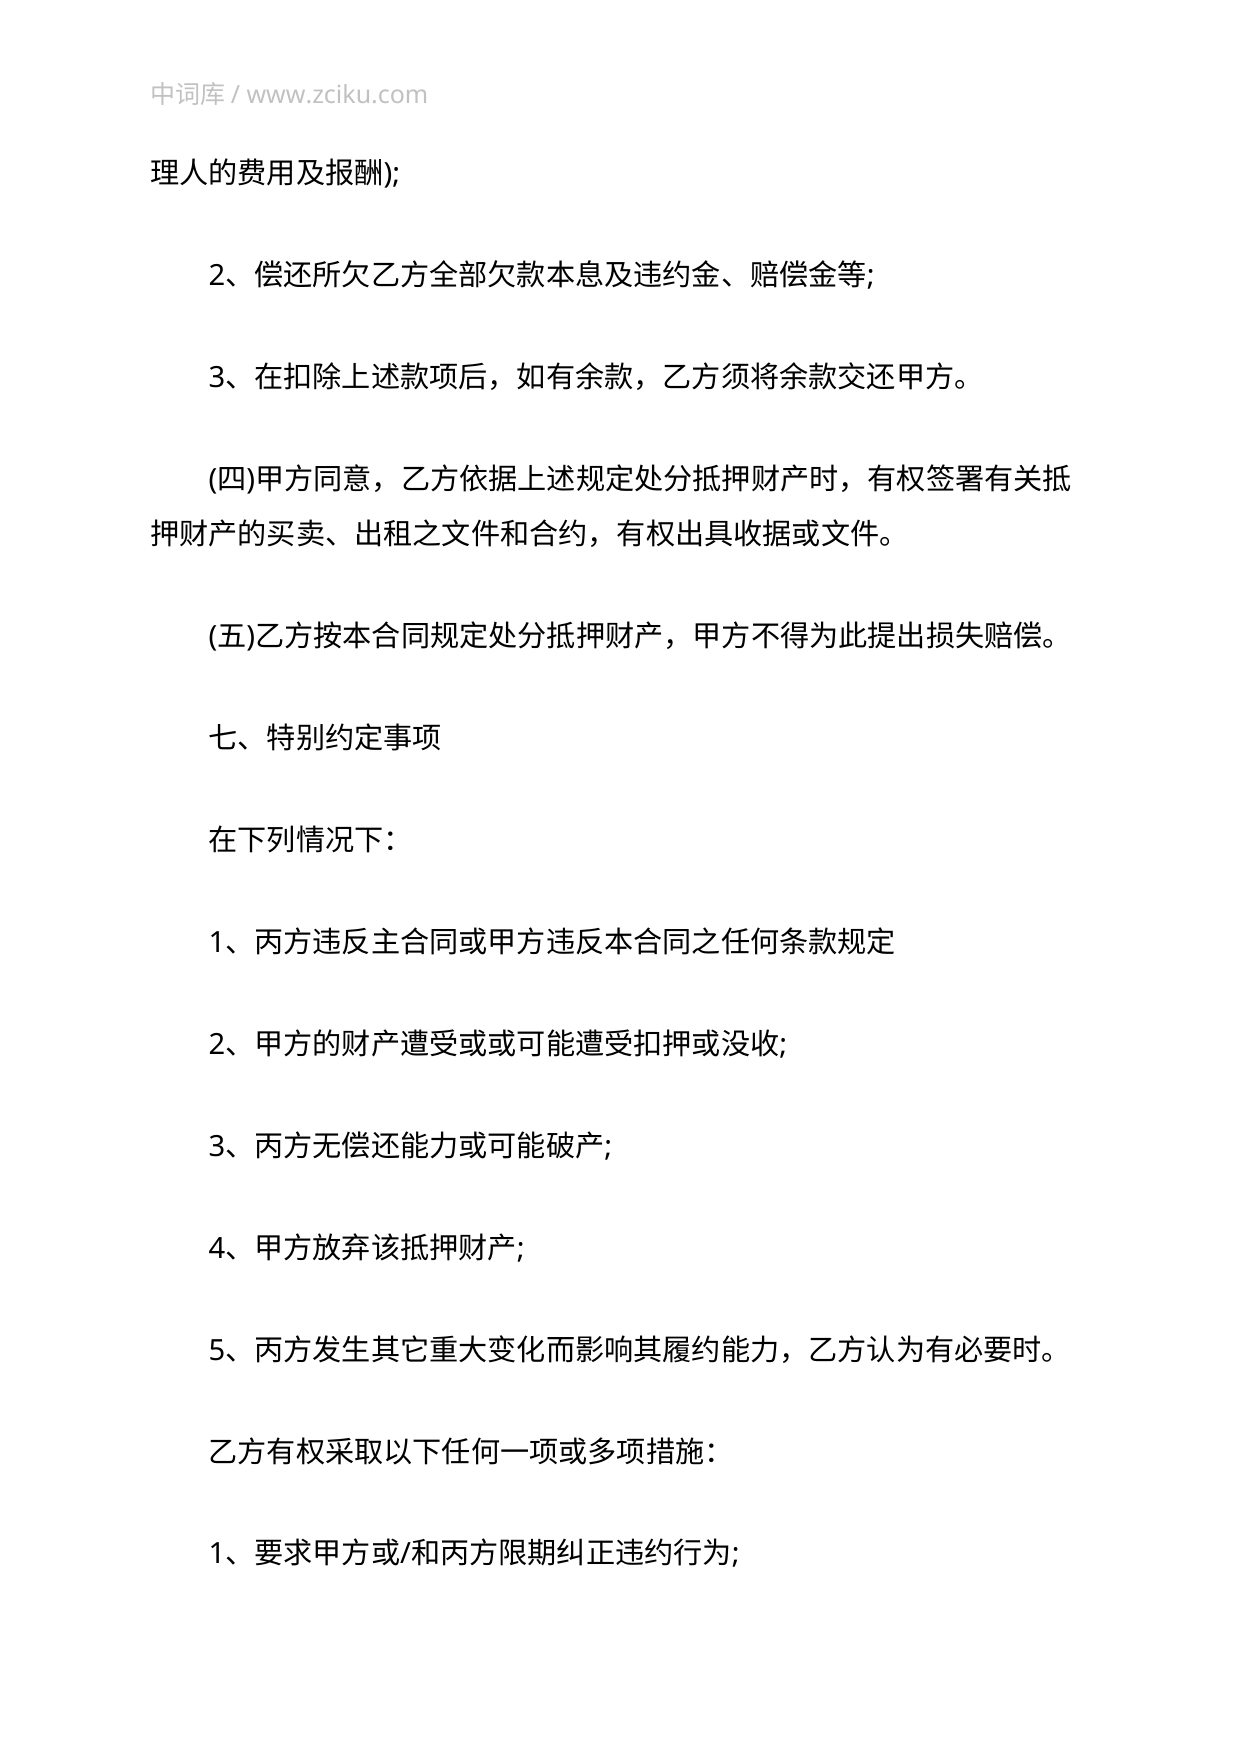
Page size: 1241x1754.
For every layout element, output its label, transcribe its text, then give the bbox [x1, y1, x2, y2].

text 4、甲方放弃该抵押财产; [150, 1224, 1090, 1267]
text 在下列情况下： [150, 816, 1090, 859]
text 七、特别约定事项 [150, 715, 1090, 757]
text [150, 150, 1090, 192]
text 乙方有权采取以下任何一项或多项措施： [150, 1428, 1090, 1470]
text 2、偿还所欠乙方全部欠款本息及违约金、赔偿金等; [150, 252, 1090, 294]
text 2、甲方的财产遭受或或可能遭受扣押或没收; [150, 1020, 1090, 1063]
text (四)甲方同意，乙方依据上述规定处分抵押财产时，有权签署有关抵押财产的买卖、出租之文件和合约，有权出具收据或文件。 [150, 456, 1090, 553]
text 3、在扣除上述款项后，如有余款，乙方须将余款交还甲方。 [150, 354, 1090, 396]
text 1、要求甲方或/和丙方限期纠正违约行为; [150, 1530, 1090, 1572]
text 3、丙方无偿还能力或可能破产; [150, 1122, 1090, 1164]
text 1、丙方违反主合同或甲方违反本合同之任何条款规定 [150, 918, 1090, 961]
text 5、丙方发生其它重大变化而影响其履约能力，乙方认为有必要时。 [150, 1326, 1090, 1368]
text (五)乙方按本合同规定处分抵押财产，甲方不得为此提出损失赔偿。 [150, 613, 1090, 655]
